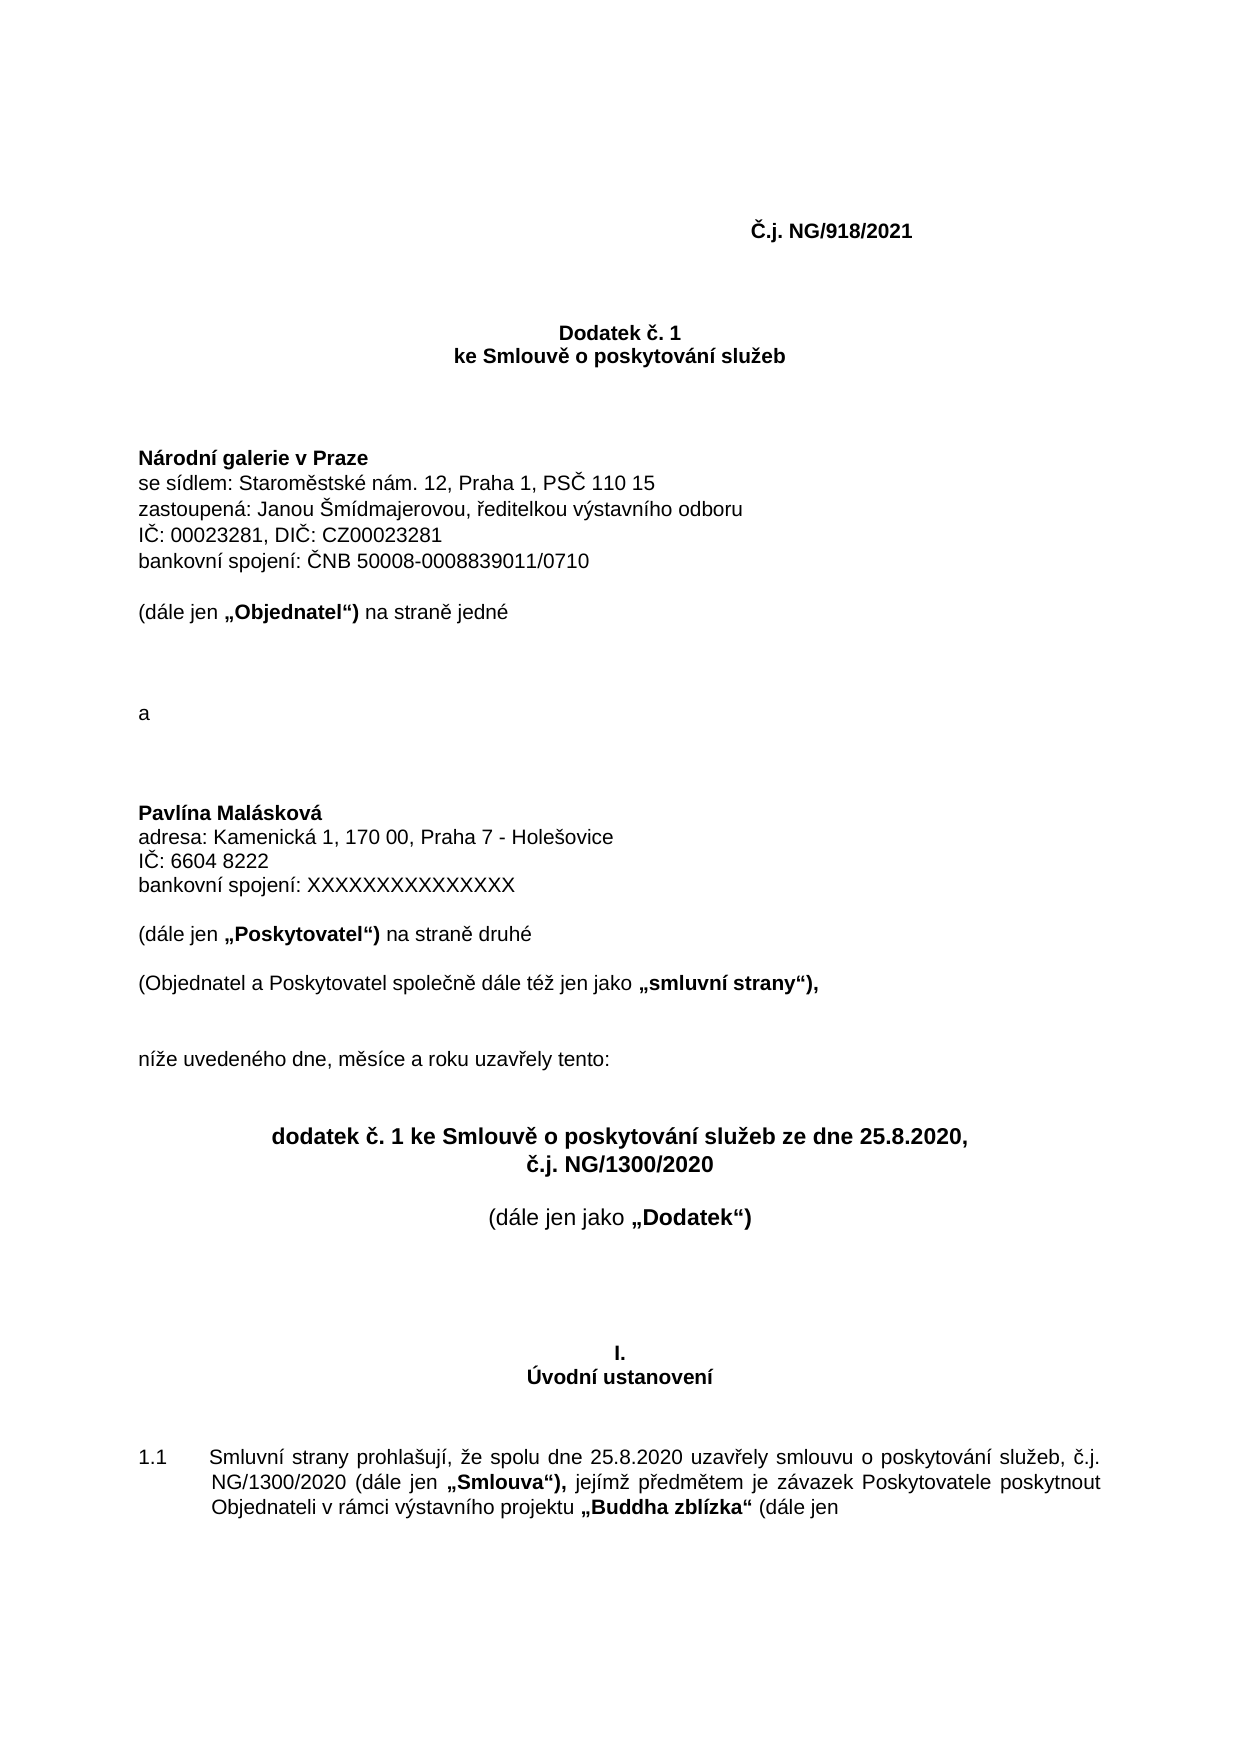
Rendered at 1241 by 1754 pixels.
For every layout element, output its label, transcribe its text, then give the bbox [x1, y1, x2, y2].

text ke Smlouvě o poskytování služeb [138, 344, 1101, 368]
text se sídlem: Staroměstské nám. 12, Praha 1, PSČ 110 15 [138, 471, 1101, 495]
text zastoupená: Janou Šmídmajerovou, ředitelkou výstavního odboru [138, 497, 1101, 521]
text I. [138, 1341, 1101, 1365]
text IČ: 6604 8222 [138, 849, 1101, 873]
text a [138, 700, 1101, 724]
text (Objednatel a Poskytovatel společně dále též jen jako „smluvní strany“), [138, 971, 1101, 995]
list Smluvní strany prohlašují, že spolu dne 25.8.2020 uzavřely smlouvu o poskytování služeb, č.j. NG/1300/2020 (dále jen „Smlouva“), jejímž předmětem je závazek Poskytovatele poskytnout Objednateli v rámci výstavního projektu „Buddha zblízka“ (dále jen [138, 1445, 1101, 1519]
text Č.j. NG/918/2021 [751, 219, 1101, 243]
text bankovní spojení: ČNB 50008-0008839011/0710 [138, 549, 1101, 573]
text dodatek č. 1 ke Smlouvě o poskytování služeb ze dne 25.8.2020, č.j. NG/1300/2020 [138, 1123, 1101, 1178]
text (dále jen jako „Dodatek“) [138, 1204, 1101, 1231]
text Úvodní ustanovení [138, 1365, 1101, 1389]
text níže uvedeného dne, měsíce a roku uzavřely tento: [138, 1047, 1101, 1071]
text (dále jen „Poskytovatel“) na straně druhé [138, 922, 1101, 946]
text adresa: Kamenická 1, 170 00, Praha 7 - Holešovice [138, 825, 1101, 849]
text Pavlína Malásková [138, 801, 1101, 825]
text bankovní spojení: XXXXXXXXXXXXXXX [138, 873, 1101, 897]
text Národní galerie v Praze [138, 445, 1101, 469]
text (dále jen „Objednatel“) na straně jedné [138, 599, 1101, 623]
text Dodatek č. 1 [138, 320, 1101, 344]
text IČ: 00023281, DIČ: CZ00023281 [138, 523, 1101, 547]
